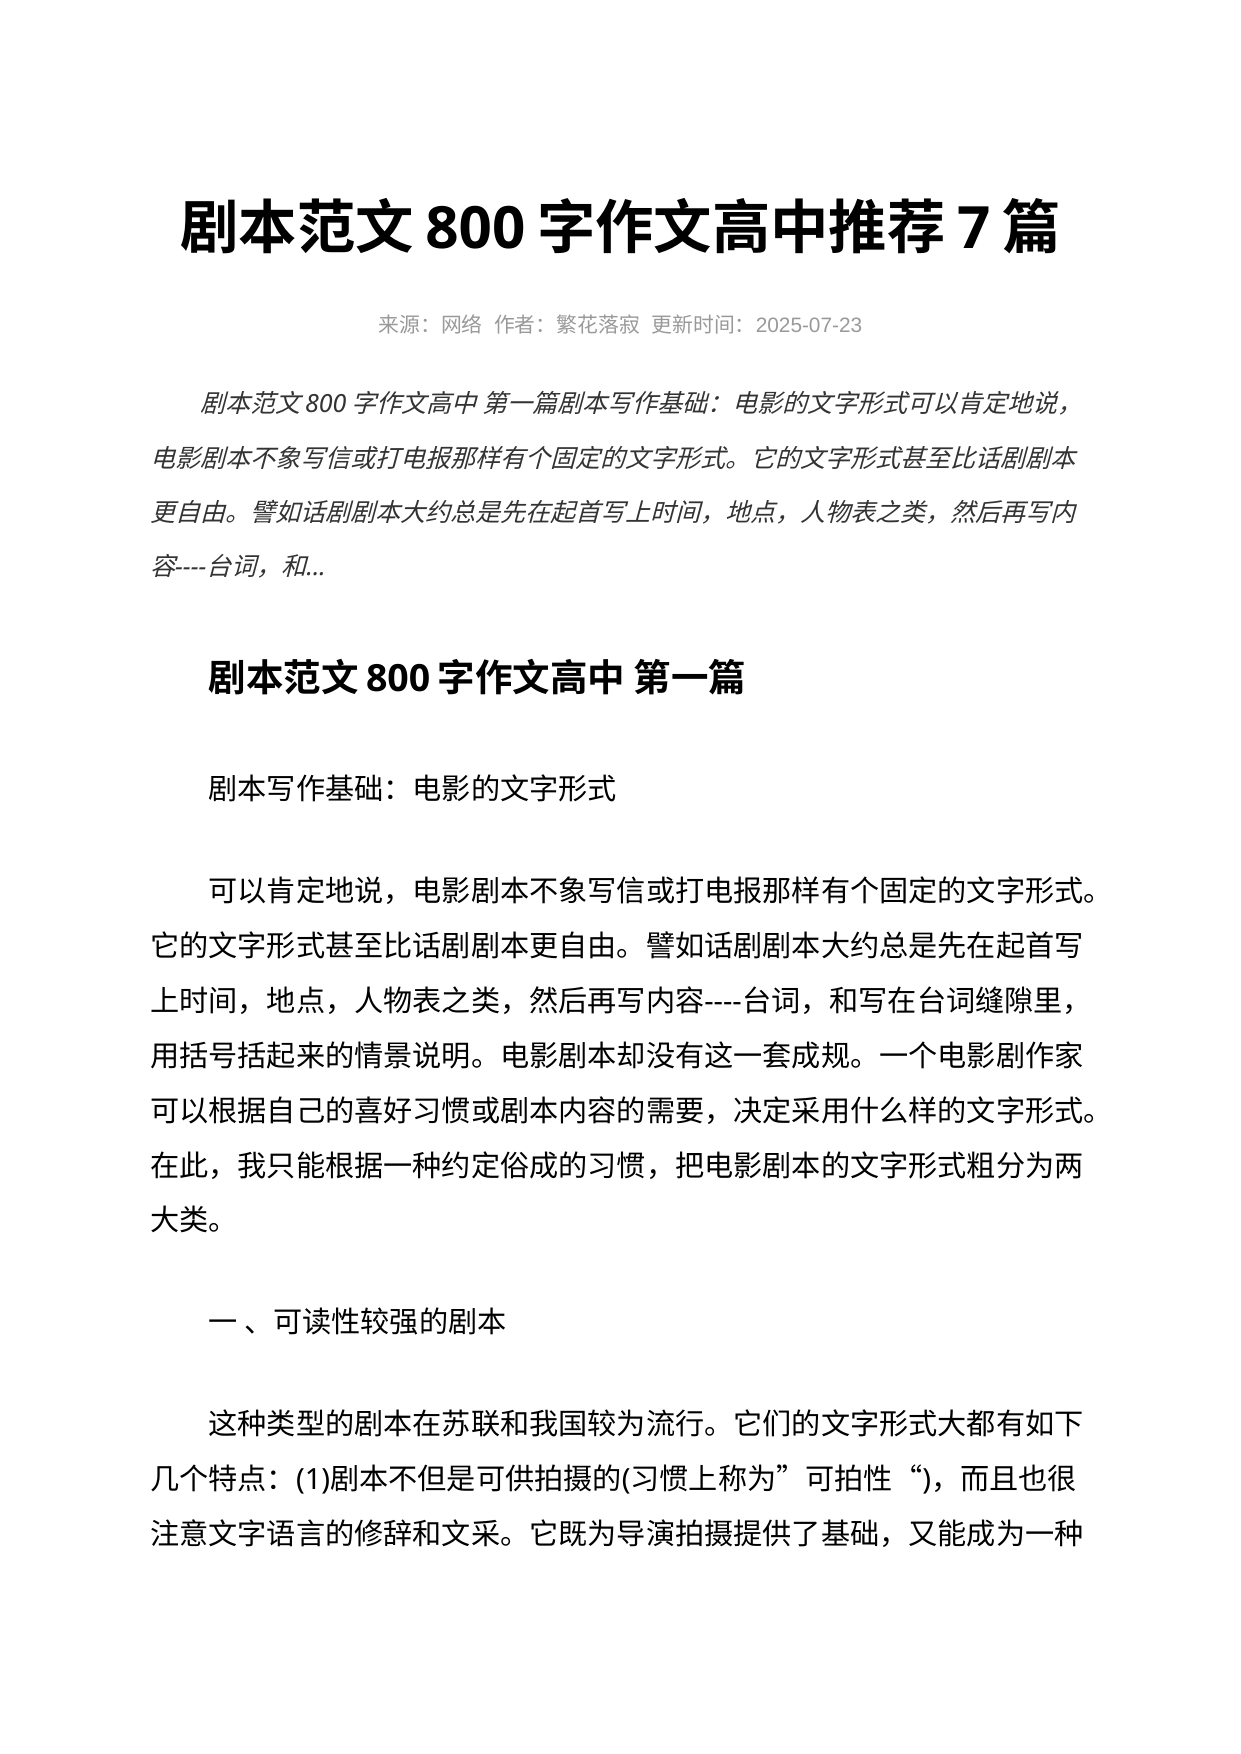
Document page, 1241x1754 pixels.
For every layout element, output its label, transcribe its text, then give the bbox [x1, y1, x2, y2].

text 剧本写作基础：电影的文字形式 [150, 766, 1090, 808]
text 可以肯定地说，电影剧本不象写信或打电报那样有个固定的文字形式。它的文字形式甚至比话剧剧本更自由。譬如话剧剧本大约总是先在起首写上时间，地点，人物表之类，然后再写内容----台词，和写在台词缝隙里，用括号括起来的情景说明。电影剧本却没有这一套成规。一个电影剧作家可以根据自己的喜好习惯或剧本内容的需要，决定采用什么样的文字形式。在此，我只能根据一种约定俗成的习惯，把电影剧本的文字形式粗分为两大类。 [150, 867, 1090, 1239]
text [150, 1401, 1090, 1553]
text 剧本范文800字作文高中 第一篇剧本写作基础：电影的文字形式可以肯定地说，电影剧本不象写信或打电报那样有个固定的文字形式。它的文字形式甚至比话剧剧本更自由。譬如话剧剧本大约总是先在起首写上时间，地点，人物表之类，然后再写内容----台词，和... [150, 384, 1090, 583]
subtitle 剧本范文800字作文高中推荐7篇 [150, 181, 1090, 266]
text 一 、可读性较强的剧本 [150, 1299, 1090, 1341]
text 剧本范文800字作文高中 第一篇 [150, 648, 1090, 703]
text 来源：网络 作者：繁花落寂 更新时间：2025-07-23 [150, 313, 1090, 337]
